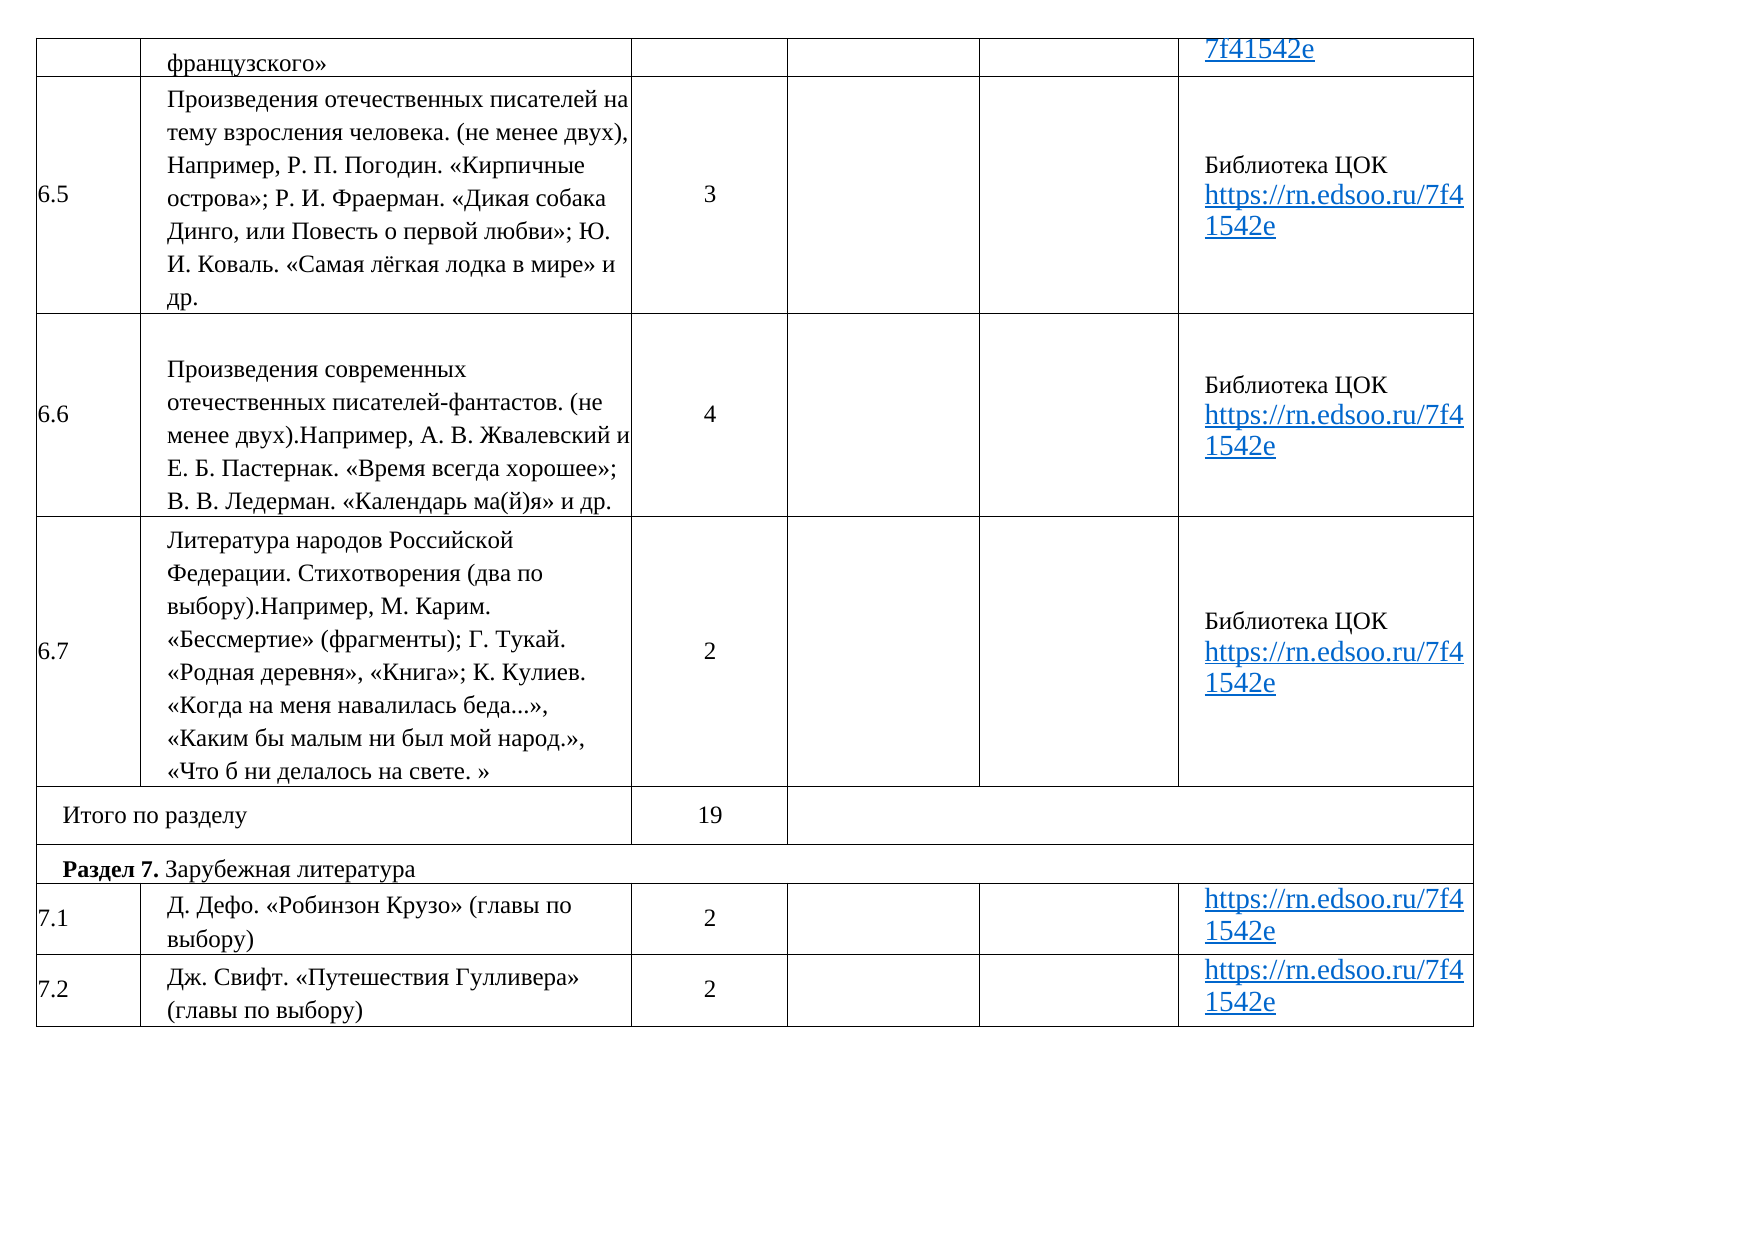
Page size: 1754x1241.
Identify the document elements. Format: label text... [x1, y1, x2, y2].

table_cell Библиотека ЦОК https://rn.edsoo.ru/7f41542e [1179, 884, 1473, 954]
table_header [632, 39, 787, 76]
table_cell [980, 77, 1178, 312]
table_cell 7.2 [37, 955, 140, 1026]
table_cell [788, 314, 979, 516]
table_cell [788, 884, 979, 954]
table_cell 3 [632, 77, 787, 312]
table_header [980, 39, 1178, 76]
table_cell Литература народов Российской Федерации. Стихотворения (два по выбору).Например, М. Карим. «Бессмертие» (фрагменты); Г. Тукай. «Родная деревня», «Книга»; К. Кулиев. «Когда на меня навалилась беда...», «Каким бы малым ни был мой народ.», «Что б ни делалось на свете. » [141, 517, 631, 786]
table_cell [788, 787, 1473, 844]
table_header [37, 39, 140, 76]
table_cell [980, 884, 1178, 954]
table_cell 2 [632, 955, 787, 1026]
table_cell Итого по разделу [37, 787, 631, 844]
table_cell Библиотека ЦОК https://rn.edsoo.ru/7f41542e [1179, 955, 1473, 1026]
table_cell Произведения отечественных писателей на тему взросления человека. (не менее двух), Например, Р. П. Погодин. «Кирпичные острова»; Р. И. Фраерман. «Дикая собака Динго, или Повесть о первой любви»; Ю. И. Коваль. «Самая лёгкая лодка в мире» и др. [141, 77, 631, 312]
table_cell Библиотека ЦОК https://rn.edsoo.ru/7f41542e [1179, 517, 1473, 786]
table_cell Д. Дефо. «Робинзон Крузо» (главы по выбору) [141, 884, 631, 954]
table_cell [788, 517, 979, 786]
table_cell 4 [632, 314, 787, 516]
table_cell Библиотека ЦОК https://rn.edsoo.ru/7f41542e [1179, 314, 1473, 516]
table_header французского» [141, 39, 631, 76]
table_cell [788, 955, 979, 1026]
table_cell [980, 517, 1178, 786]
table_cell 19 [632, 787, 787, 844]
table_cell 7.1 [37, 884, 140, 954]
table_cell 2 [632, 517, 787, 786]
table_cell Раздел 7. Зарубежная литература [37, 845, 1473, 883]
table_header https://rn.edsoo.ru/7f41542e [1179, 39, 1473, 76]
table_cell 2 [632, 884, 787, 954]
table_cell 6.7 [37, 517, 140, 786]
table_cell 6.6 [37, 314, 140, 516]
table_cell 6.5 [37, 77, 140, 312]
table_cell Библиотека ЦОК https://rn.edsoo.ru/7f41542e [1179, 77, 1473, 312]
table_cell [788, 77, 979, 312]
table_header [788, 39, 979, 76]
table_cell [980, 955, 1178, 1026]
table_cell Дж. Свифт. «Путешествия Гулливера» (главы по выбору) [141, 955, 631, 1026]
table_cell Произведения современных отечественных писателей-фантастов. (не менее двух).Например, А. В. Жвалевский и Е. Б. Пастернак. «Время всегда хорошее»; В. В. Ледерман. «Календарь ма(й)я» и др. [141, 314, 631, 516]
table_cell [980, 314, 1178, 516]
